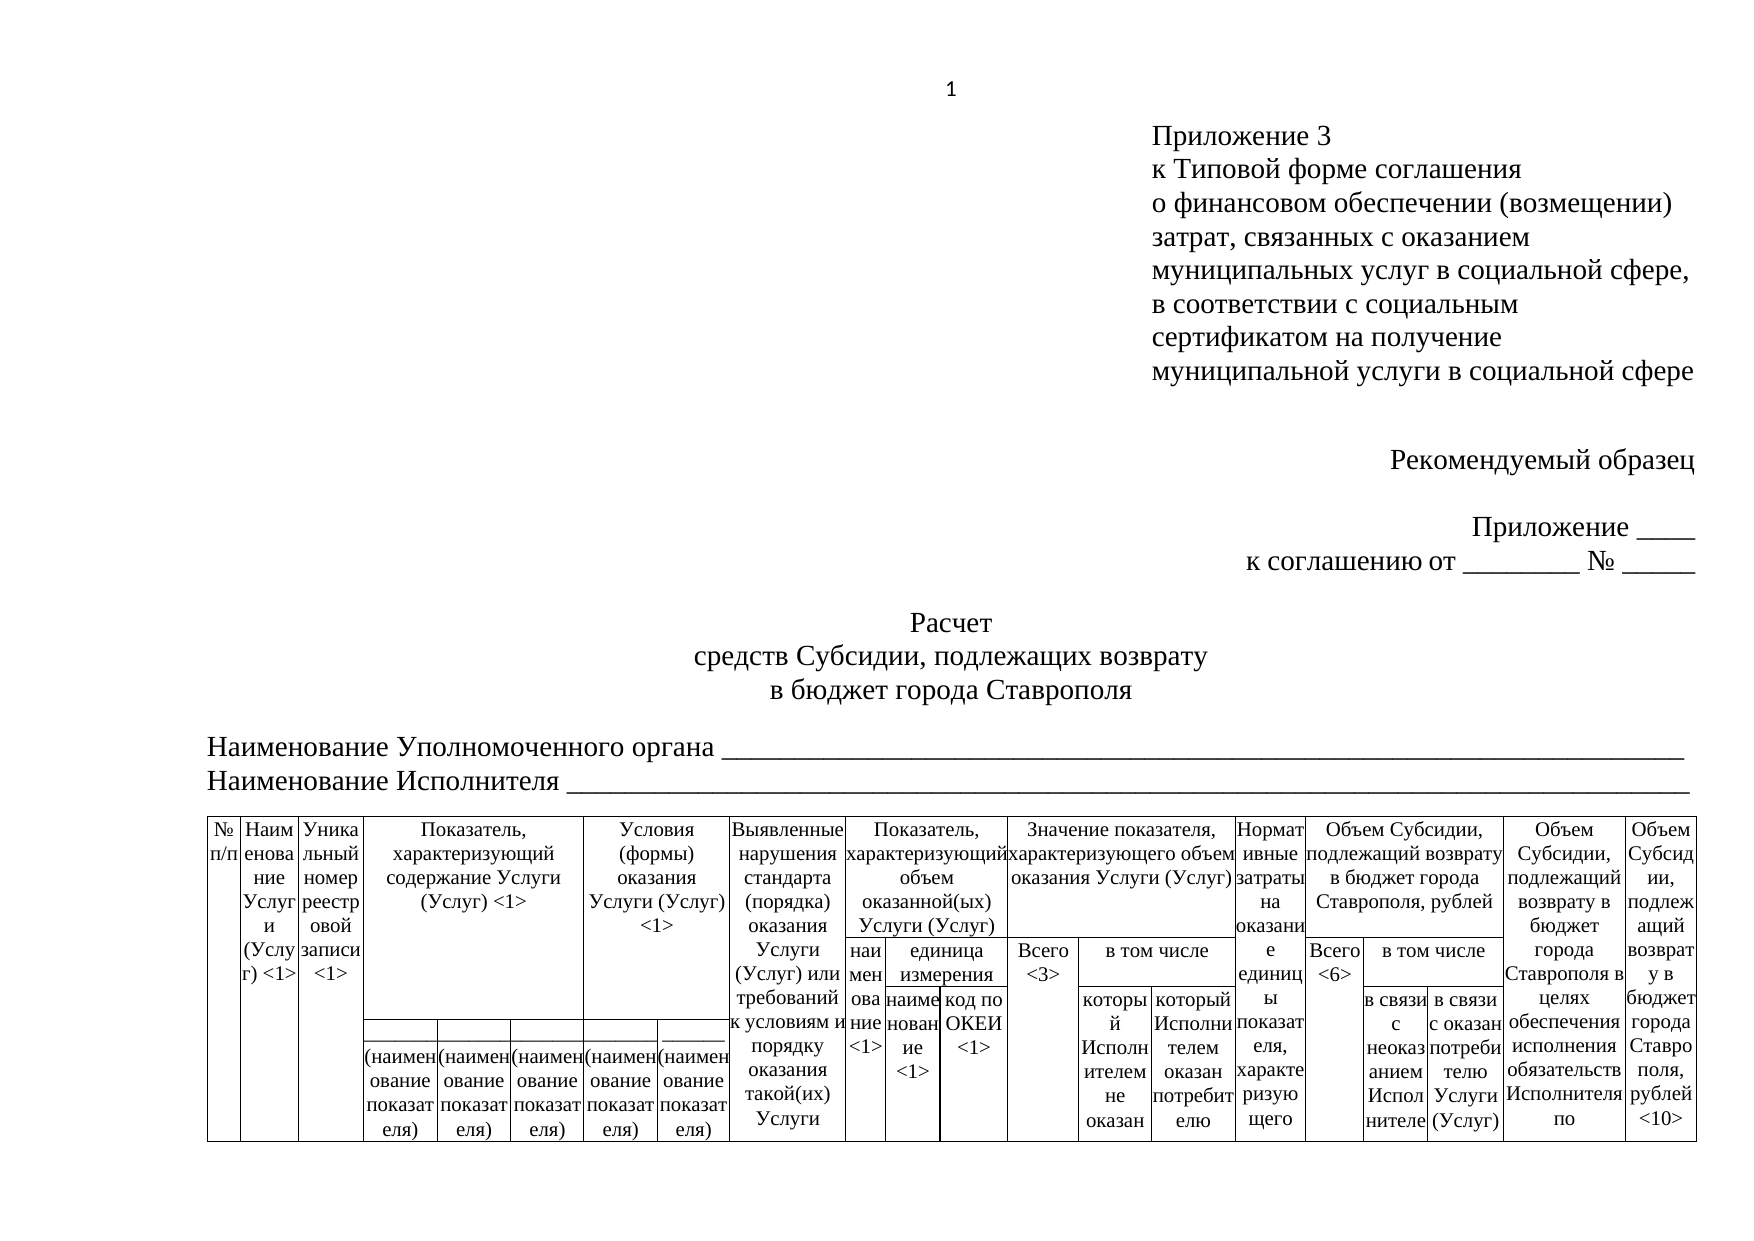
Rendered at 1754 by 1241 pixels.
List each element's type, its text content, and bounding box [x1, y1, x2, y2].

table_header Нормативные затраты на оказание единицы показателя, характеризующего объем оказания Услуги (Услуг) <1> [1236, 817, 1305, 1141]
text о финансовом обеспечении (возмещении) затрат, связанных с оказанием муниципальных услуг в социальной сфере, в соответствии с социальным сертификатом на получение муниципальной услуги в социальной сфере [1152, 185, 1695, 386]
table_header Значение показателя, характеризующего объем оказания Услуги (Услуг) [1008, 817, 1235, 937]
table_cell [438, 1042, 510, 1141]
table_header Объем Субсидии, подлежащий возврату в бюджет города Ставрополя в целях обеспечения исполнения обязательств Исполнителя по возмещению потребителю услуг вреда, причиненного его жизни и (или) здоровью, рублей <9> [1504, 817, 1625, 1141]
table_header Наименование Услуги (Услуг) <1> [241, 817, 298, 1141]
table_header Выявленные нарушения стандарта (порядка) оказания Услуги (Услуг) или требований к условиям и порядку оказания такой(их) Услуги (Услуг), предусмотренных пунктом 3 части 1 статьи 4 Федерального закона (далее - Стандарт (порядок) оказания услуги) <2> [730, 817, 845, 1141]
table_cell который Исполнителем не оказан потребителю Услуги (Услуг) <4> [1079, 987, 1151, 1141]
text Рекомендуемый образец [1284, 442, 1695, 476]
table_cell единица измерения [886, 938, 1007, 986]
table_cell в связи с оказан потребителю Услуги (Услуг) с нарушением Стандарта (порядка) оказания услуги <8> [1428, 987, 1503, 1141]
text в бюджет города Ставрополя [207, 672, 1695, 705]
table_cell который Исполнителем оказан потребителю Услуги (Услуг) с нарушением Стандарта (порядка) оказания услуги <5> [1152, 987, 1235, 1141]
text Приложение ____ [207, 509, 1695, 543]
text Приложение 3 [1152, 118, 1695, 152]
table_cell наименование <1> [846, 938, 885, 1141]
table_cell в связи с неоказанием Исполнителем Услуги (Услуг) потребителю Услуги (Услуг) <7> [1364, 987, 1427, 1141]
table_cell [658, 1020, 729, 1141]
table_header Уникальный номер реестровой записи <1> [299, 817, 363, 1141]
table_cell Всего <3> [1008, 938, 1078, 1141]
table_header Объем Субсидии, подлежащий возврату в бюджет города Ставрополя, рублей [1306, 817, 1503, 937]
table_cell код по ОКЕИ <1> [941, 987, 1007, 1141]
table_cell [364, 1042, 437, 1141]
table_cell наименование <1> [886, 987, 939, 1141]
table_cell в том числе [1364, 938, 1503, 986]
table_header Объем Субсидии, подлежащий возврату в бюджет города Ставрополя, рублей <10> [1626, 817, 1696, 1141]
table_header № п/п [208, 817, 240, 1141]
table_cell Всего <6> [1306, 938, 1363, 1141]
text Расчет [207, 605, 1695, 638]
text к соглашению от ________ № _____ [207, 543, 1695, 577]
table_header Показатель, характеризующий содержание Услуги (Услуг) <1> [364, 817, 583, 1019]
table_header Условия (формы) оказания Услуги (Услуг) <1> [584, 817, 729, 1019]
table_header Показатель, характеризующий объем оказанной(ых) Услуги (Услуг) [846, 817, 1007, 937]
text Наименование Исполнителя _____________________________________________________________________________ [207, 763, 1695, 796]
text средств Субсидии, подлежащих возврату [207, 638, 1695, 672]
table_cell в том числе [1079, 938, 1235, 986]
text к Типовой форме соглашения [1152, 152, 1695, 185]
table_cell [584, 1042, 657, 1141]
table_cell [511, 1042, 583, 1141]
text Наименование Уполномоченного органа __________________________________________________________________ [207, 729, 1695, 763]
